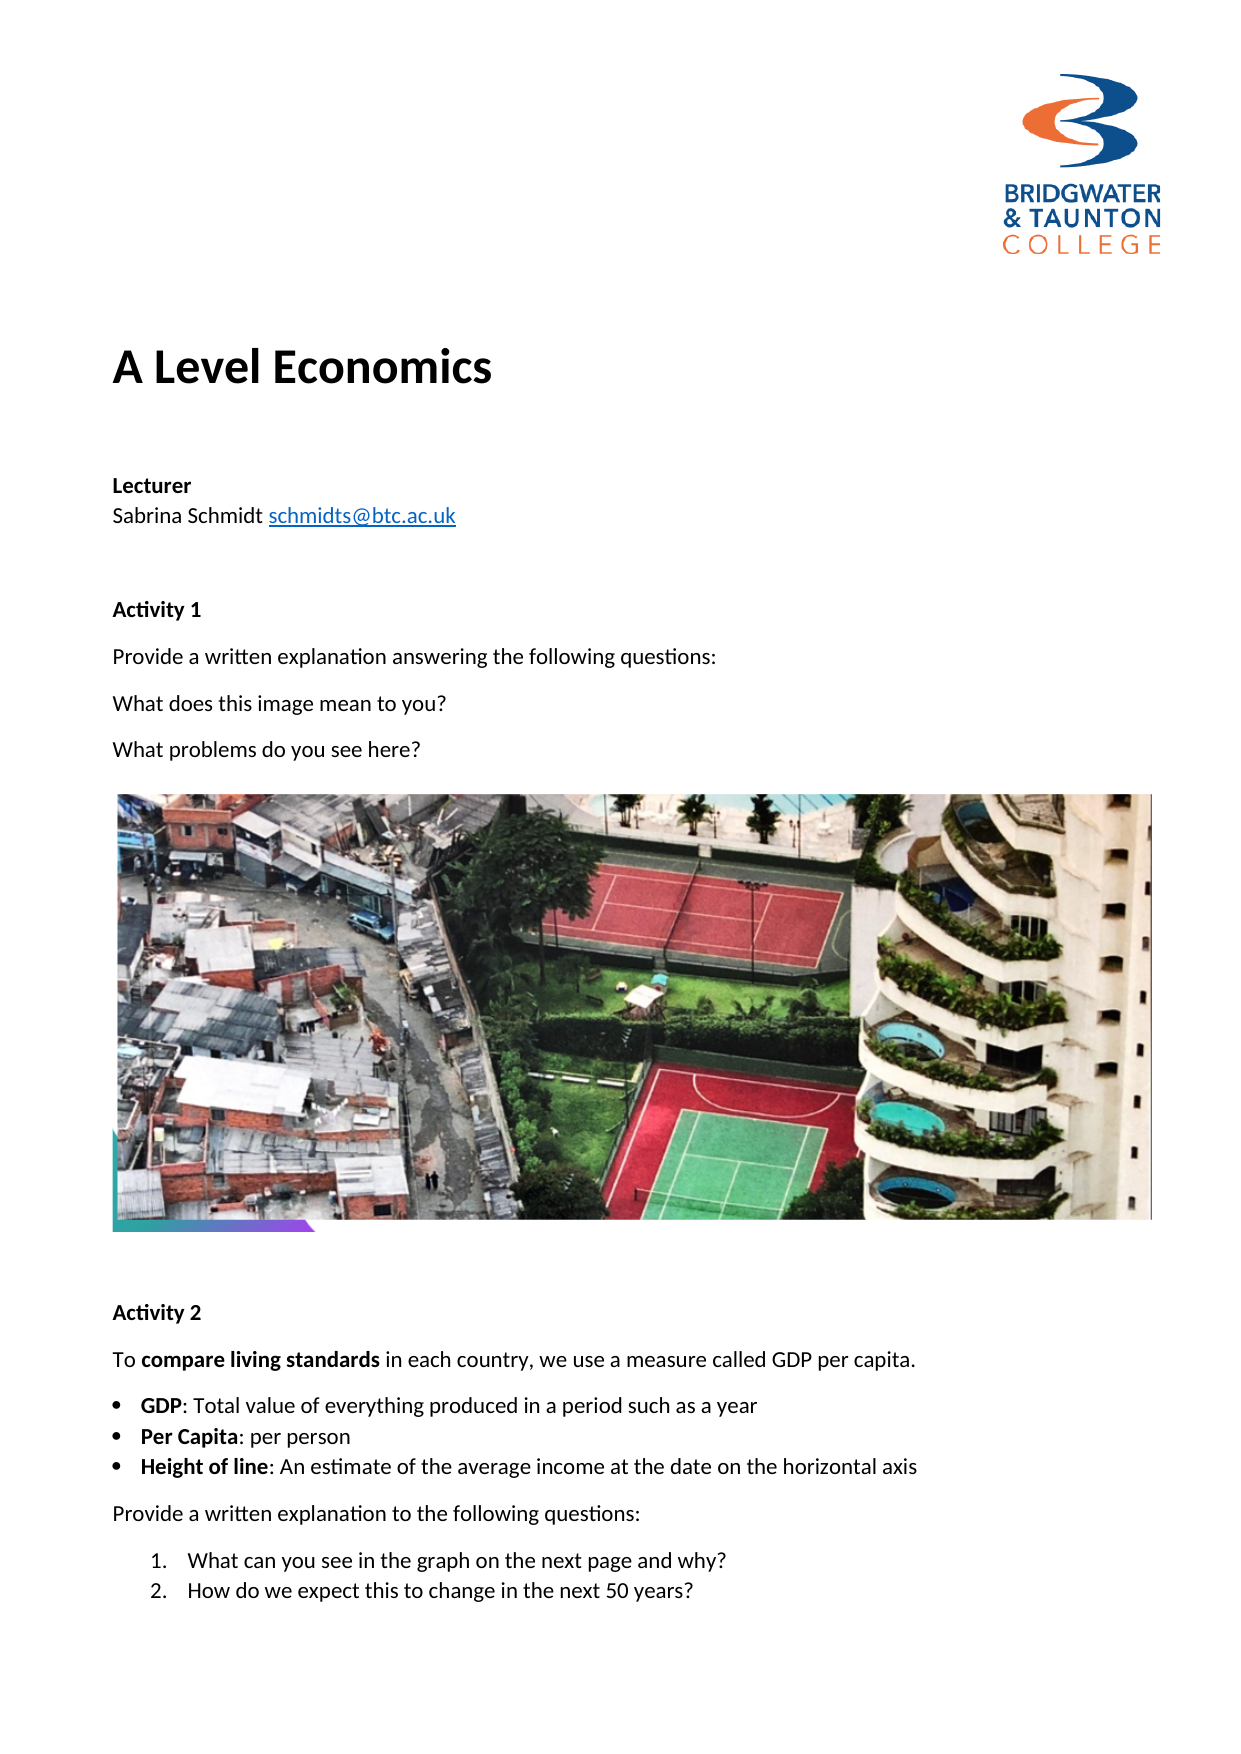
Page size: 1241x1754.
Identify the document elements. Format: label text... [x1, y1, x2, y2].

picture [1003, 74, 1161, 254]
list GDP: Total value of everything produced in a period such as a year [112, 1392, 1069, 1419]
list Per Capita: per person [112, 1422, 1069, 1450]
picture [112, 782, 1163, 1232]
text Activity 2 [112, 1298, 1069, 1326]
text Lecturer Sabrina Schmidt schmidts@btc.ac.uk [112, 471, 1069, 529]
list How do we expect this to change in the next 50 years? [150, 1576, 1069, 1604]
list Height of line: An estimate of the average income at the date on the horizontal axis [112, 1452, 1069, 1480]
text Activity 1 [112, 595, 1069, 623]
text Provide a written explanation to the following questions: [112, 1499, 1069, 1527]
text A Level Economics [112, 335, 1069, 396]
text To compare living standards in each country, we use a measure called GDP per capita. [112, 1345, 1069, 1373]
text What problems do you see here? [112, 736, 1069, 763]
list What can you see in the graph on the next page and why? [150, 1546, 1069, 1574]
text Provide a written explanation answering the following questions: [112, 642, 1069, 670]
text What does this image mean to you? [112, 689, 1069, 717]
